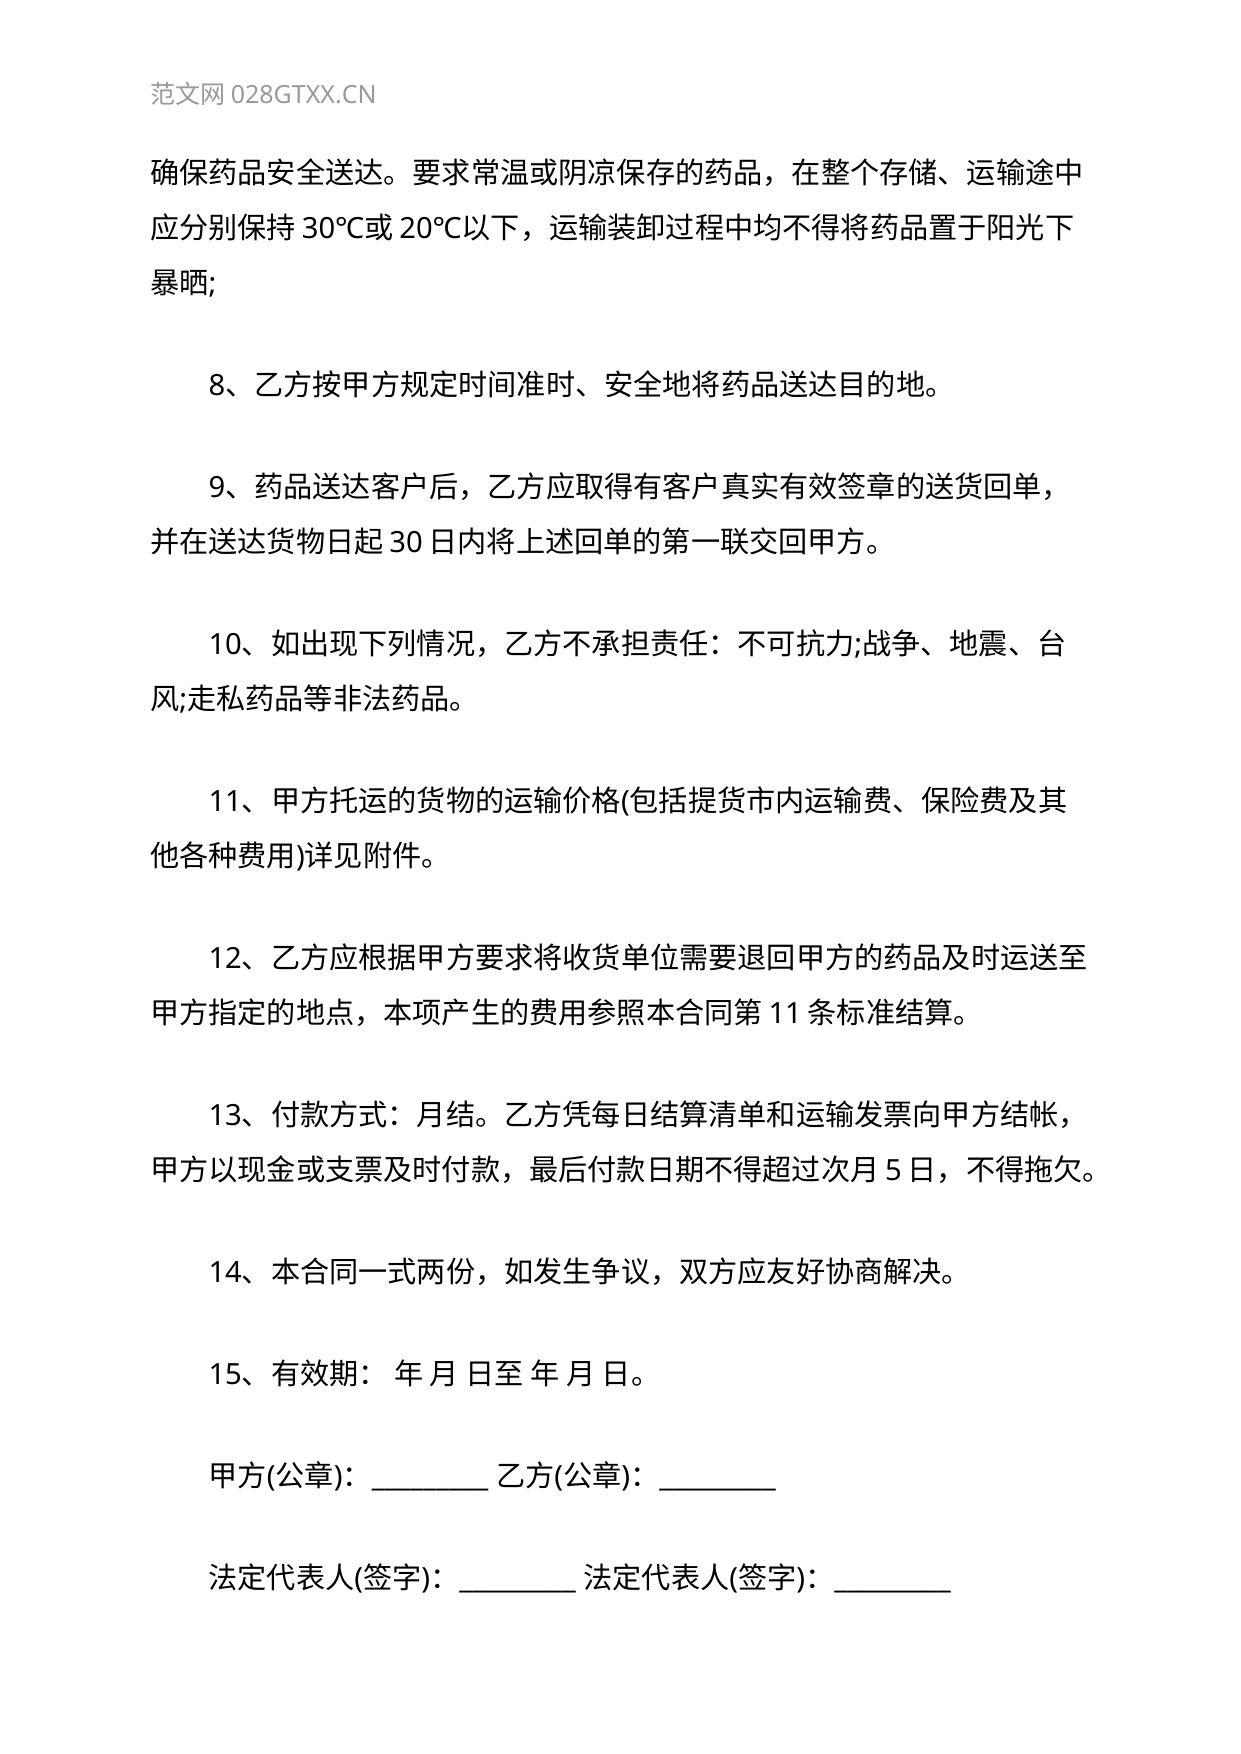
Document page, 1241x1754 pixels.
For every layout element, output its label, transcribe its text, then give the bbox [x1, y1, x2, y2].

text 甲方(公章)：_________ 乙方(公章)：_________ [150, 1453, 1090, 1495]
text 14、本合同一式两份，如发生争议，双方应友好协商解决。 [150, 1249, 1090, 1291]
text 10、如出现下列情况，乙方不承担责任：不可抗力;战争、地震、台风;走私药品等非法药品。 [150, 621, 1090, 718]
text 法定代表人(签字)：_________ 法定代表人(签字)：_________ [150, 1555, 1090, 1597]
text 13、付款方式：月结。乙方凭每日结算清单和运输发票向甲方结帐，甲方以现金或支票及时付款，最后付款日期不得超过次月5日，不得拖欠。 [150, 1092, 1090, 1189]
text 8、乙方按甲方规定时间准时、安全地将药品送达目的地。 [150, 362, 1090, 404]
text 15、有效期： 年 月 日至 年 月 日。 [150, 1351, 1090, 1393]
text 11、甲方托运的货物的运输价格(包括提货市内运输费、保险费及其他各种费用)详见附件。 [150, 778, 1090, 875]
text 12、乙方应根据甲方要求将收货单位需要退回甲方的药品及时运送至甲方指定的地点，本项产生的费用参照本合同第11条标准结算。 [150, 935, 1090, 1032]
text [150, 150, 1090, 302]
text 9、药品送达客户后，乙方应取得有客户真实有效签章的送货回单，并在送达货物日起30日内将上述回单的第一联交回甲方。 [150, 464, 1090, 561]
